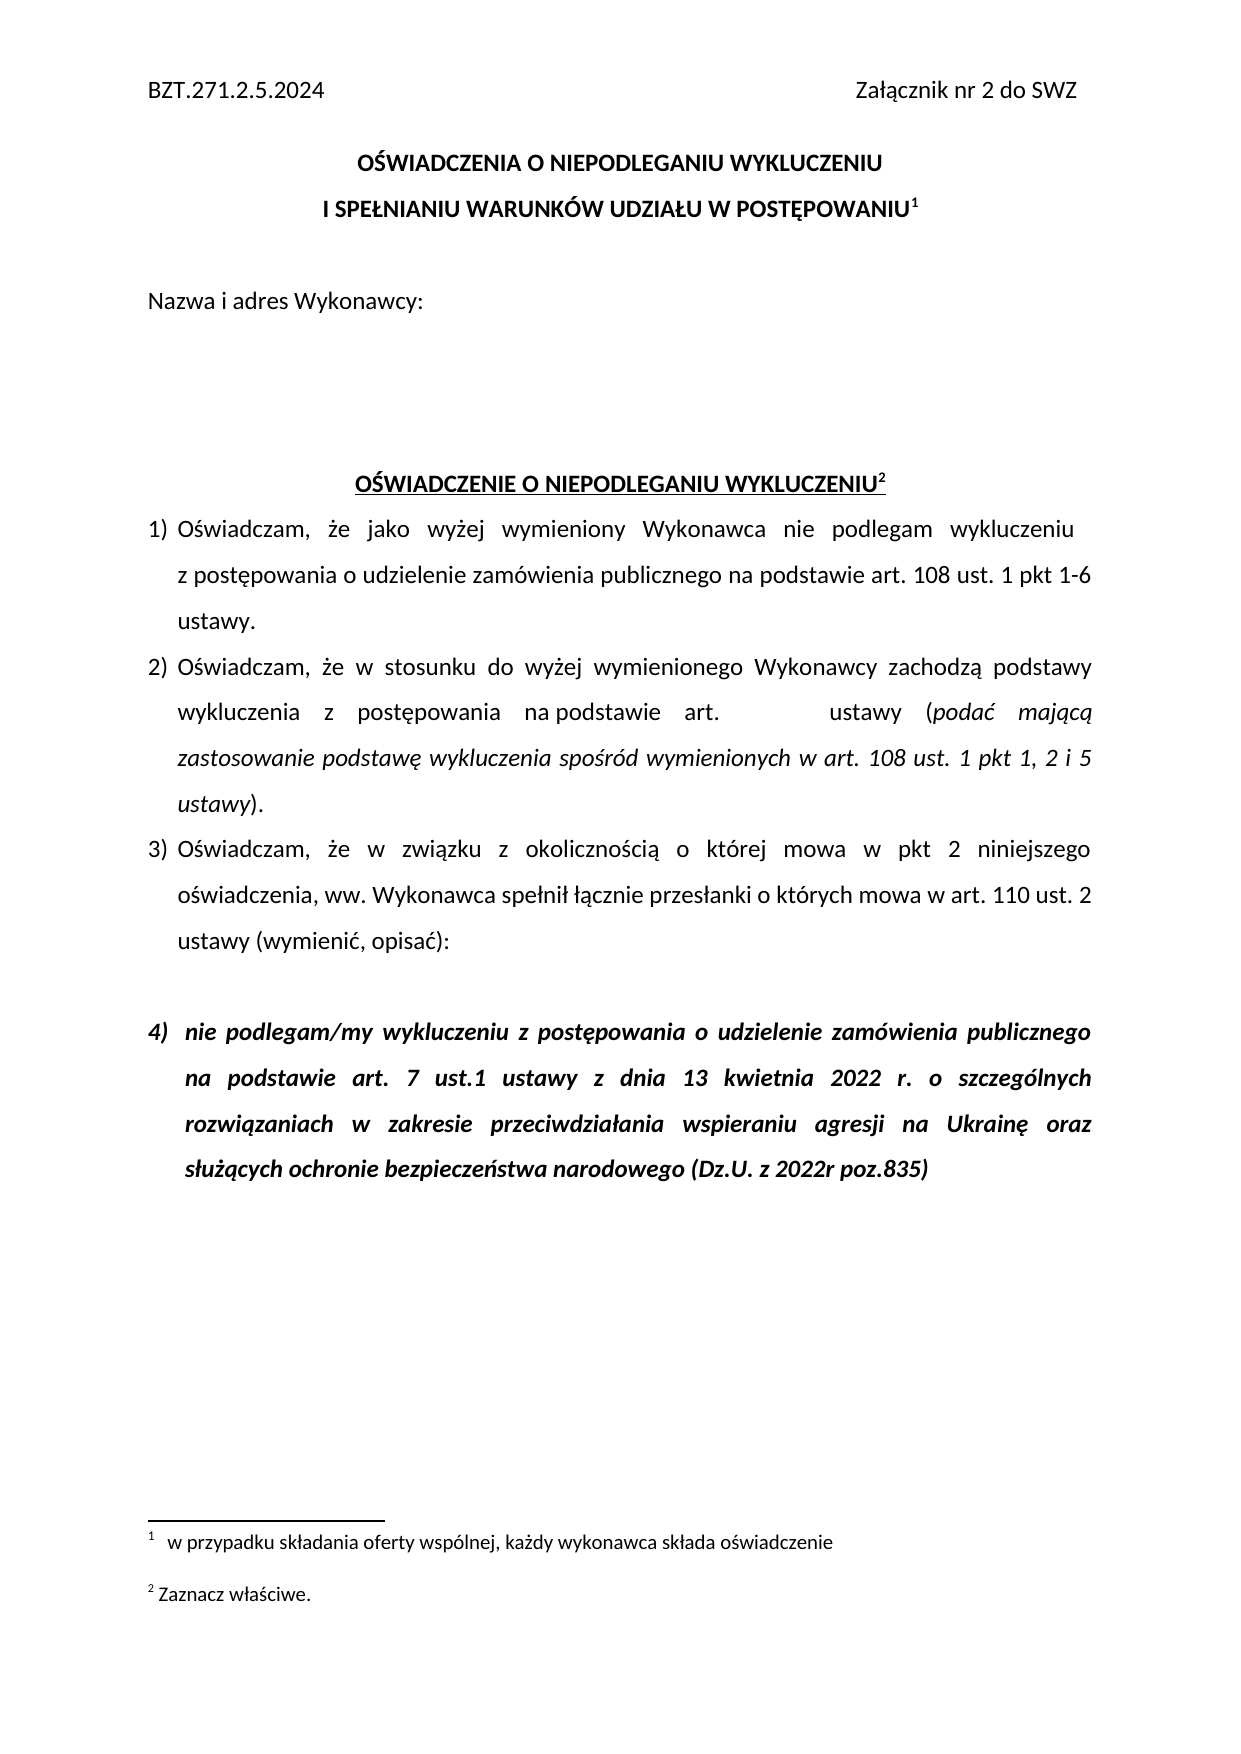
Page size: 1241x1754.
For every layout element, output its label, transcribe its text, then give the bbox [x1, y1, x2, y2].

text OŚWIADCZENIE O NIEPODLEGANIU WYKLUCZENIU [148, 468, 1093, 498]
text I SPEŁNIANIU WARUNKÓW UDZIAŁU W POSTĘPOWANIU [148, 193, 1093, 224]
text Nazwa i adres Wykonawcy: [148, 285, 1093, 315]
list Oświadczam, że w stosunku do wyżej wymienionego Wykonawcy zachodzą podstawy wykluczenia z postępowania na podstawie art. ustawy (podać mającą zastosowanie podstawę wykluczenia spośród wymienionych w art. 108 ust. 1 pkt 1, 2 i 5 ustawy). [148, 651, 1093, 818]
list Oświadczam, że jako wyżej wymieniony Wykonawca nie podlegam wykluczeniu z postępowania o udzielenie zamówienia publicznego na podstawie art. 108 ust. 1 pkt 1-6 ustawy. [148, 513, 1093, 635]
list Oświadczam, że w związku z okolicznością o której mowa w pkt 2 niniejszego oświadczenia, ww. Wykonawca spełnił łącznie przesłanki o których mowa w art. 110 ust. 2 ustawy (wymienić, opisać): [148, 833, 1093, 956]
text OŚWIADCZENIA O NIEPODLEGANIU WYKLUCZENIU [148, 148, 1093, 178]
list nie podlegam/my wykluczeniu z postępowania o udzielenie zamówienia publicznego na podstawie art. 7 ust.1 ustawy z dnia 13 kwietnia 2022 r. o szczególnych rozwiązaniach w zakresie przeciwdziałania wspieraniu agresji na Ukrainę oraz służących ochronie bezpieczeństwa narodowego (Dz.U. z 2022r poz.835) [148, 1016, 1093, 1184]
